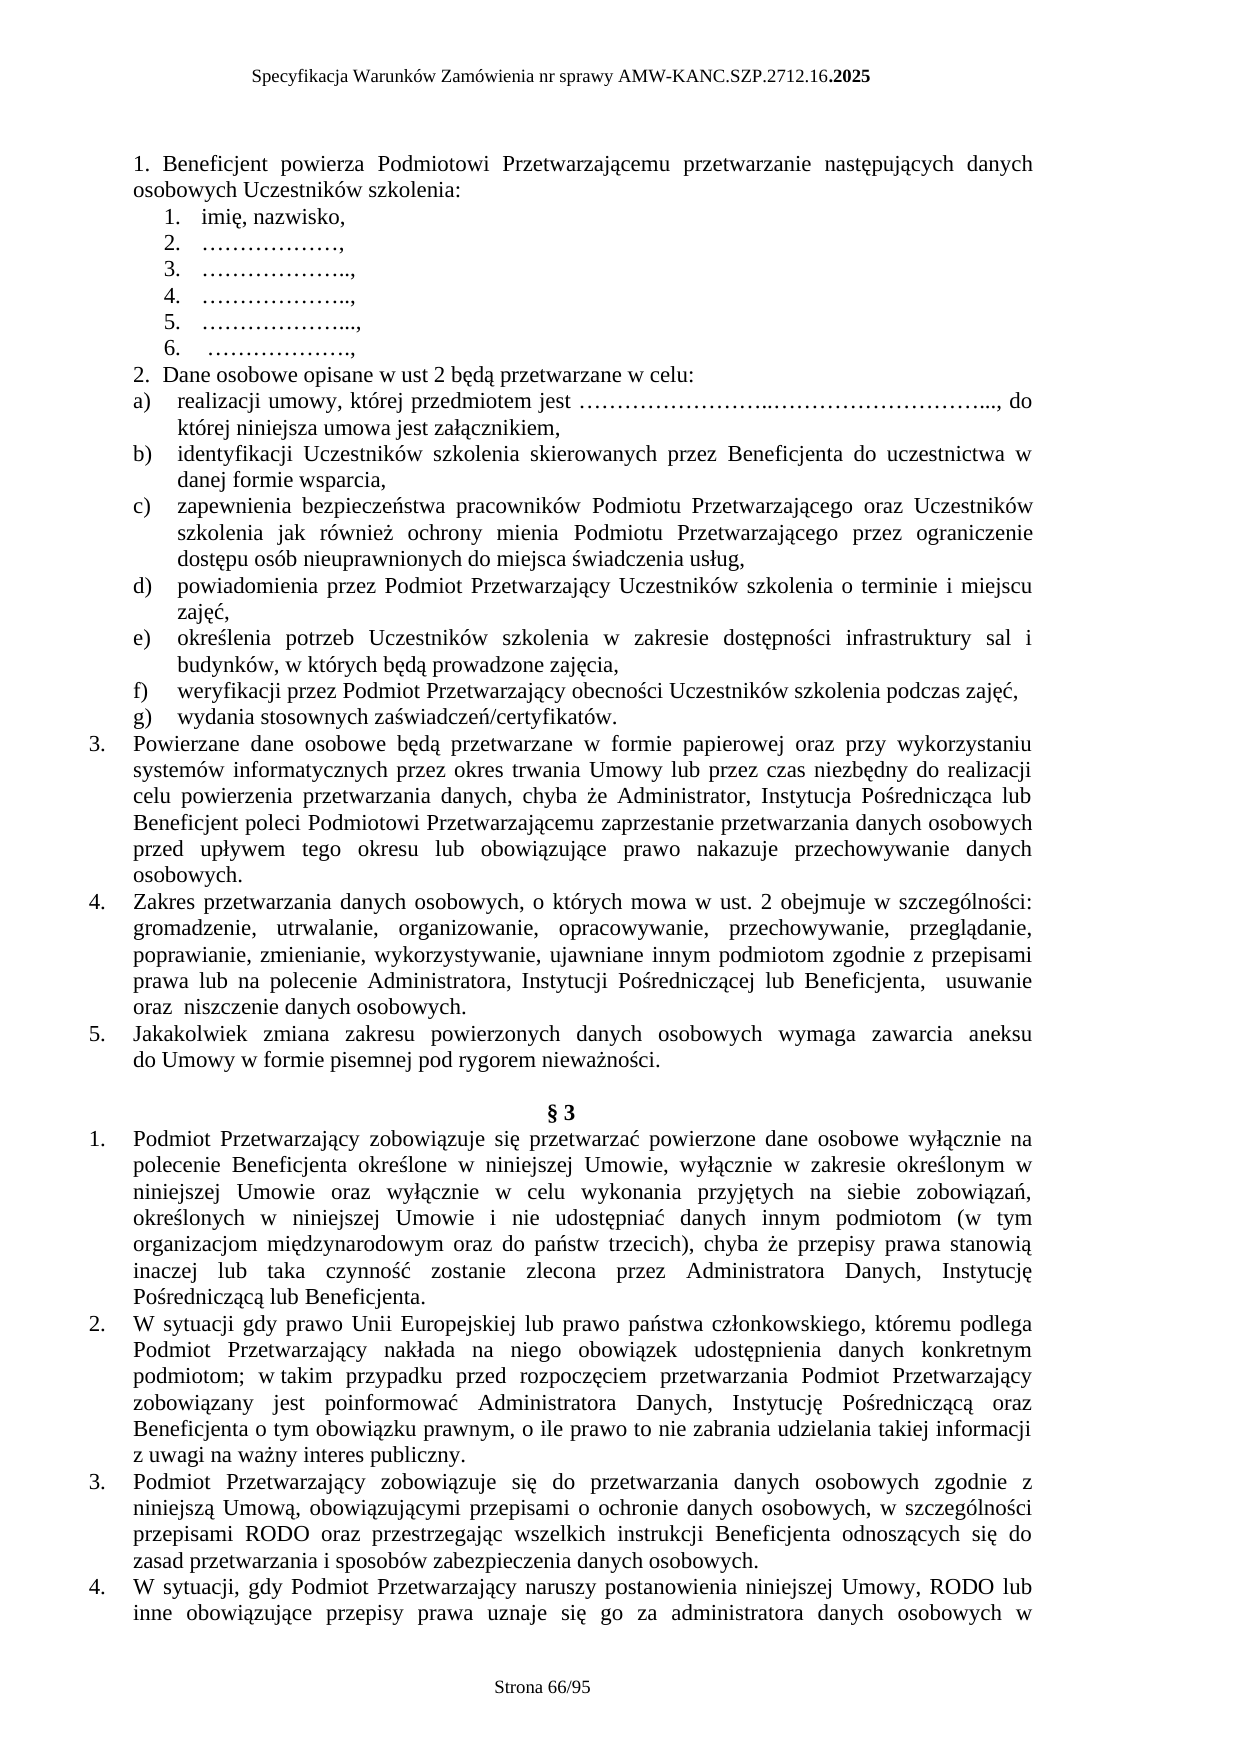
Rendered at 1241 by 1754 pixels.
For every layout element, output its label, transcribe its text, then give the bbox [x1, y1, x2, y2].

list ……………….., [163, 255, 1033, 282]
list Podmiot Przetwarzający zobowiązuje się do przetwarzania danych osobowych zgodnie z niniejszą Umową, obowiązującymi przepisami o ochronie danych osobowych, w szczególności przepisami RODO oraz przestrzegając wszelkich instrukcji Beneficjenta odnoszących się do zasad przetwarzania i sposobów zabezpieczenia danych osobowych. [88, 1468, 1033, 1573]
list ……………….., [163, 282, 1033, 308]
list Podmiot Przetwarzający zobowiązuje się przetwarzać powierzone dane osobowe wyłącznie na polecenie Beneficjenta określone w niniejszej Umowie, wyłącznie w zakresie określonym w niniejszej Umowie oraz wyłącznie w celu wykonania przyjętych na siebie zobowiązań, określonych w niniejszej Umowie i nie udostępniać danych innym podmiotom (w tym organizacjom międzynarodowym oraz do państw trzecich), chyba że przepisy prawa stanowią inaczej lub taka czynność zostanie zlecona przez Administratora Danych, Instytucję Pośredniczącą lub Beneficjenta. [88, 1125, 1033, 1309]
list imię, nazwisko, [163, 203, 1033, 229]
list określenia potrzeb Uczestników szkolenia w zakresie dostępności infrastruktury sal i budynków, w których będą prowadzone zajęcia, [133, 624, 1033, 677]
list ………………., [163, 334, 1033, 361]
list wydania stosownych zaświadczeń/certyfikatów. [133, 703, 1033, 730]
list powiadomienia przez Podmiot Przetwarzający Uczestników szkolenia o terminie i miejscu zajęć, [133, 572, 1033, 624]
list ………………, [163, 229, 1033, 255]
text § 3 [88, 1099, 1033, 1125]
list W sytuacji gdy prawo Unii Europejskiej lub prawo państwa członkowskiego, któremu podlega Podmiot Przetwarzający nakłada na niego obowiązek udostępnienia danych konkretnym podmiotom; w takim przypadku przed rozpoczęciem przetwarzania Podmiot Przetwarzający zobowiązany jest poinformować Administratora Danych, Instytucję Pośredniczącą oraz Beneficjenta o tym obowiązku prawnym, o ile prawo to nie zabrania udzielania takiej informacji z uwagi na ważny interes publiczny. [88, 1309, 1033, 1468]
list Beneficjent powierza Podmiotowi Przetwarzającemu przetwarzanie następujących danych osobowych Uczestników szkolenia: [133, 150, 1033, 203]
list realizacji umowy, której przedmiotem jest ……………………..………………………..., do której niniejsza umowa jest załącznikiem, [133, 387, 1033, 440]
list Powierzane dane osobowe będą przetwarzane w formie papierowej oraz przy wykorzystaniu systemów informatycznych przez okres trwania Umowy lub przez czas niezbędny do realizacji celu powierzenia przetwarzania danych, chyba że Administrator, Instytucja Pośrednicząca lub Beneficjent poleci Podmiotowi Przetwarzającemu zaprzestanie przetwarzania danych osobowych przed upływem tego okresu lub obowiązujące prawo nakazuje przechowywanie danych osobowych. [88, 730, 1033, 888]
list zapewnienia bezpieczeństwa pracowników Podmiotu Przetwarzającego oraz Uczestników szkolenia jak również ochrony mienia Podmiotu Przetwarzającego przez ograniczenie dostępu osób nieuprawnionych do miejsca świadczenia usług, [133, 493, 1033, 572]
list ………………..., [163, 308, 1033, 334]
list Dane osobowe opisane w ust 2 będą przetwarzane w celu: [133, 361, 1033, 387]
list weryfikacji przez Podmiot Przetwarzający obecności Uczestników szkolenia podczas zajęć, [133, 677, 1033, 703]
list identyfikacji Uczestników szkolenia skierowanych przez Beneficjenta do uczestnictwa w danej formie wsparcia, [133, 440, 1033, 493]
list Jakakolwiek zmiana zakresu powierzonych danych osobowych wymaga zawarcia aneksu do Umowy w formie pisemnej pod rygorem nieważności. [88, 1020, 1033, 1072]
list Zakres przetwarzania danych osobowych, o których mowa w ust. 2 obejmuje w szczególności: gromadzenie, utrwalanie, organizowanie, opracowywanie, przechowywanie, przeglądanie, poprawianie, zmienianie, wykorzystywanie, ujawniane innym podmiotom zgodnie z przepisami prawa lub na polecenie Administratora, Instytucji Pośredniczącej lub Beneficjenta, usuwanie oraz niszczenie danych osobowych. [88, 888, 1033, 1020]
